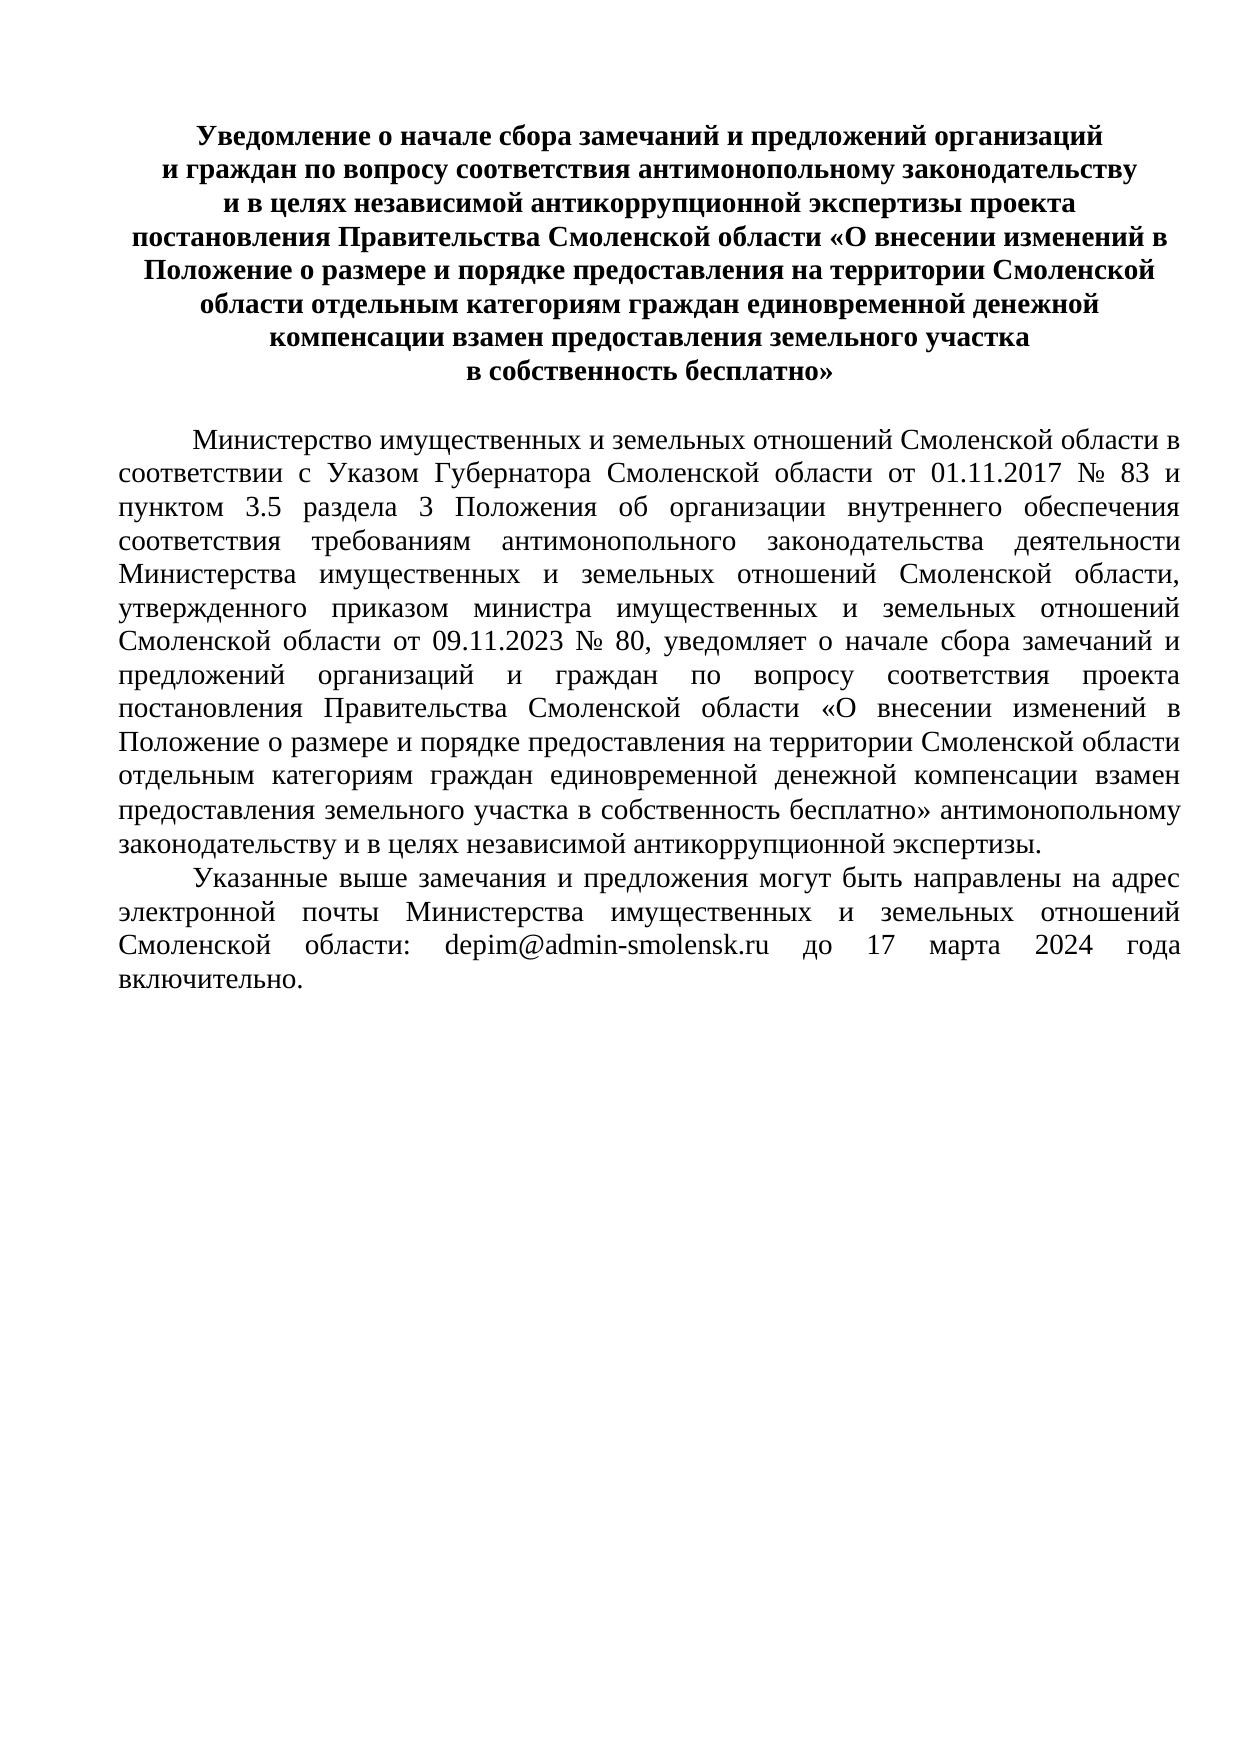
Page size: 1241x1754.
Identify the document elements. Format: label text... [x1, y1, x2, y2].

text Уведомление о начале сбора замечаний и предложений организаций [118, 118, 1181, 152]
text в собственность бесплатно» [118, 353, 1181, 386]
text и граждан по вопросу соответствия антимонопольному законодательству [118, 152, 1181, 185]
text Министерство имущественных и земельных отношений Смоленской области в соответствии с Указом Губернатора Смоленской области от 01.11.2017 № 83 и пунктом 3.5 раздела 3 Положения об организации внутреннего обеспечения соответствия требованиям антимонопольного законодательства деятельности Министерства имущественных и земельных отношений Смоленской области, утвержденного приказом министра имущественных и земельных отношений Смоленской области от 09.11.2023 № 80, уведомляет о начале сбора замечаний и предложений организаций и граждан по вопросу соответствия проекта постановления Правительства Смоленской области «О внесении изменений в Положение о размере и порядке предоставления на территории Смоленской области отдельным категориям граждан единовременной денежной компенсации взамен предоставления земельного участка в собственность бесплатно» антимонопольному законодательству и в целях независимой антикоррупционной экспертизы. [118, 422, 1181, 860]
text Указанные выше замечания и предложения могут быть направлены на адрес электронной почты Министерства имущественных и земельных отношений Смоленской области: depim@admin-smolensk.ru до 17 марта 2024 года включительно. [118, 860, 1181, 994]
text и в целях независимой антикоррупционной экспертизы проекта постановления Правительства Смоленской области «О внесении изменений в Положение о размере и порядке предоставления на территории Смоленской области отдельным категориям граждан единовременной денежной компенсации взамен предоставления земельного участка [118, 185, 1181, 353]
